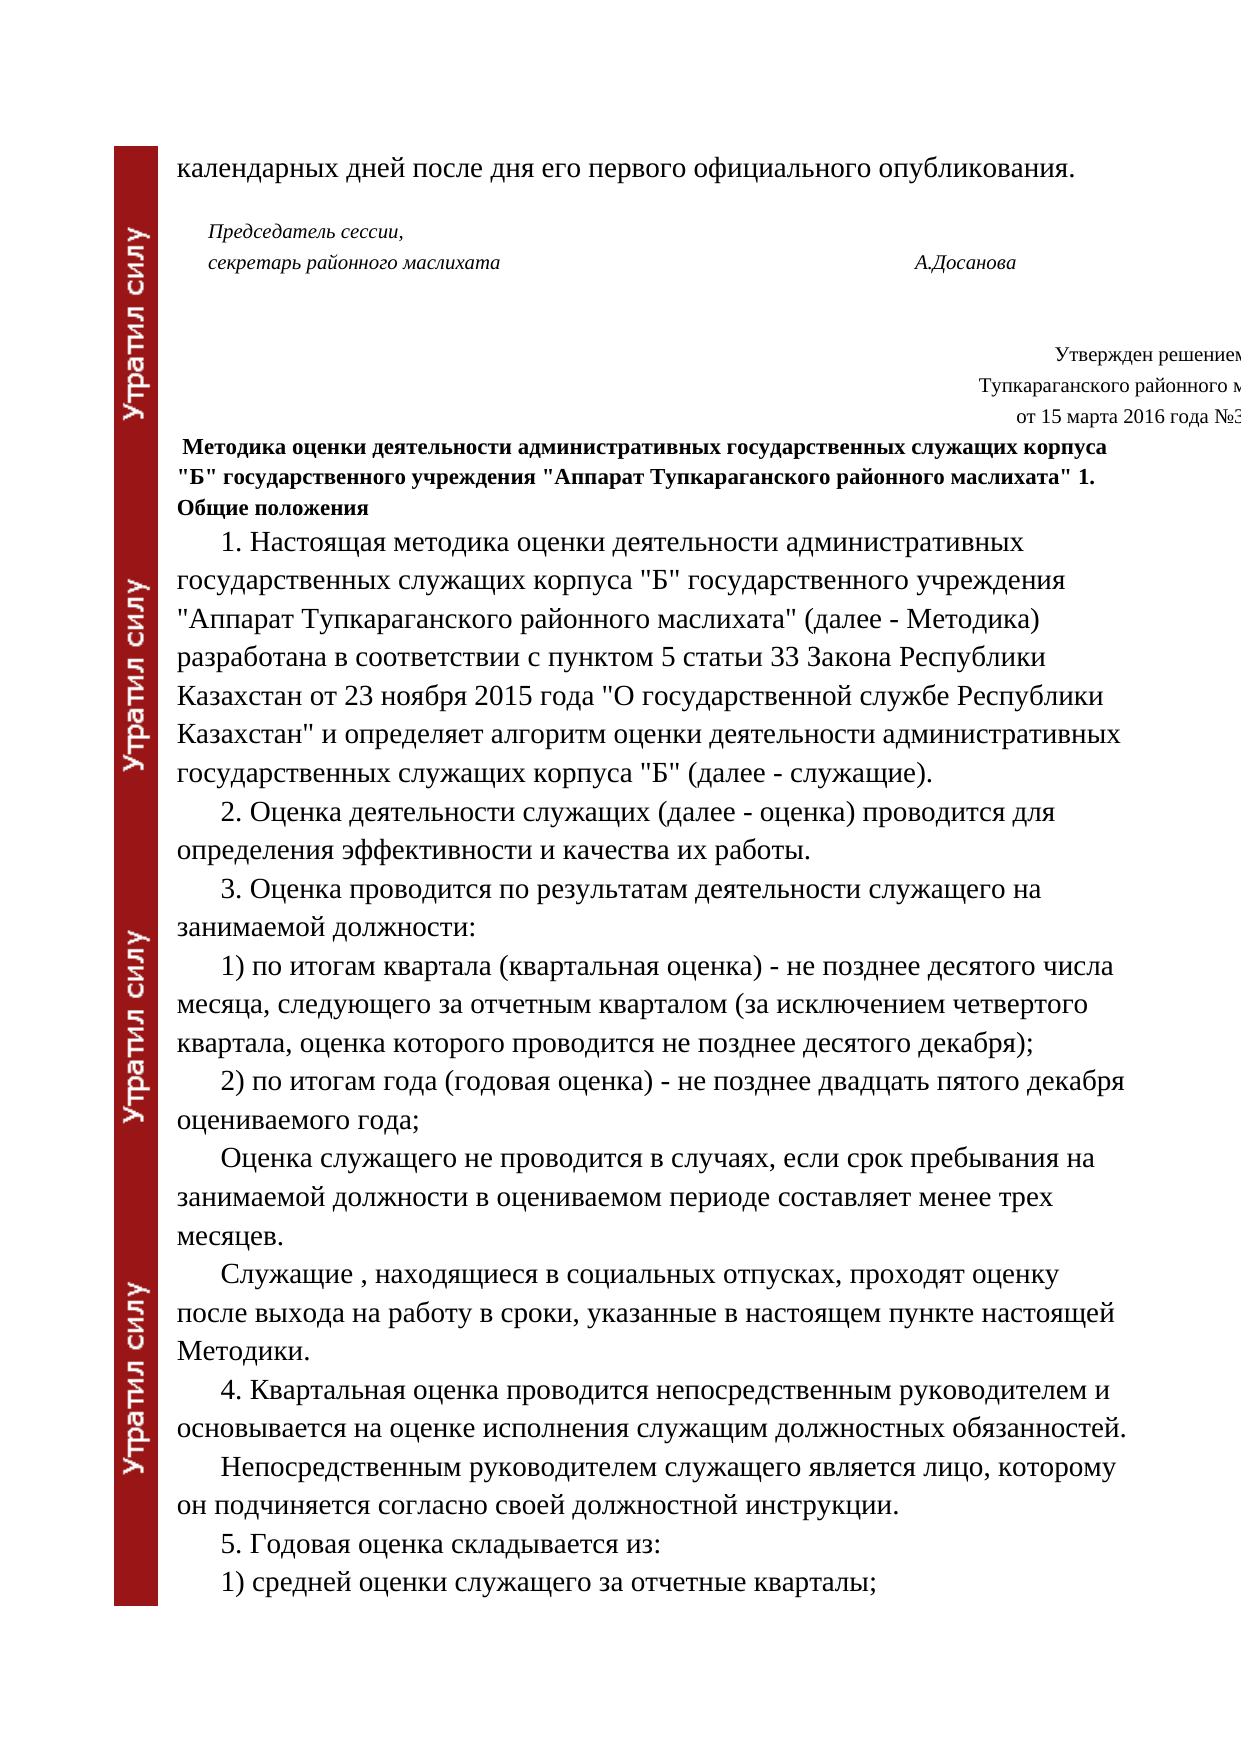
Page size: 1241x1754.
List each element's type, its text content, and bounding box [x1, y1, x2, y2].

table_header [101, 340, 912, 371]
picture [114, 280, 158, 340]
picture [114, 520, 158, 524]
table_cell от 15 марта 2016 года №39/271 [912, 402, 1240, 433]
picture [114, 146, 158, 150]
text Методика оценки деятельности административных государственных служащих корпуса "Б" государственного учреждения "Аппарат Тупкараганского районного маслихата" 1. Общие положения [112, 433, 1128, 520]
table_header Утвержден решением [912, 340, 1240, 371]
picture [114, 1598, 158, 1606]
table_cell секретарь районного маслихата [101, 249, 913, 280]
table_cell [101, 402, 912, 433]
table_cell Тупкараганского районного маслихата [912, 371, 1240, 402]
picture [114, 214, 158, 218]
table_cell А.Досанова [913, 249, 1240, 280]
table_cell [101, 371, 912, 402]
table_header Председатель сессии, [101, 218, 1240, 249]
